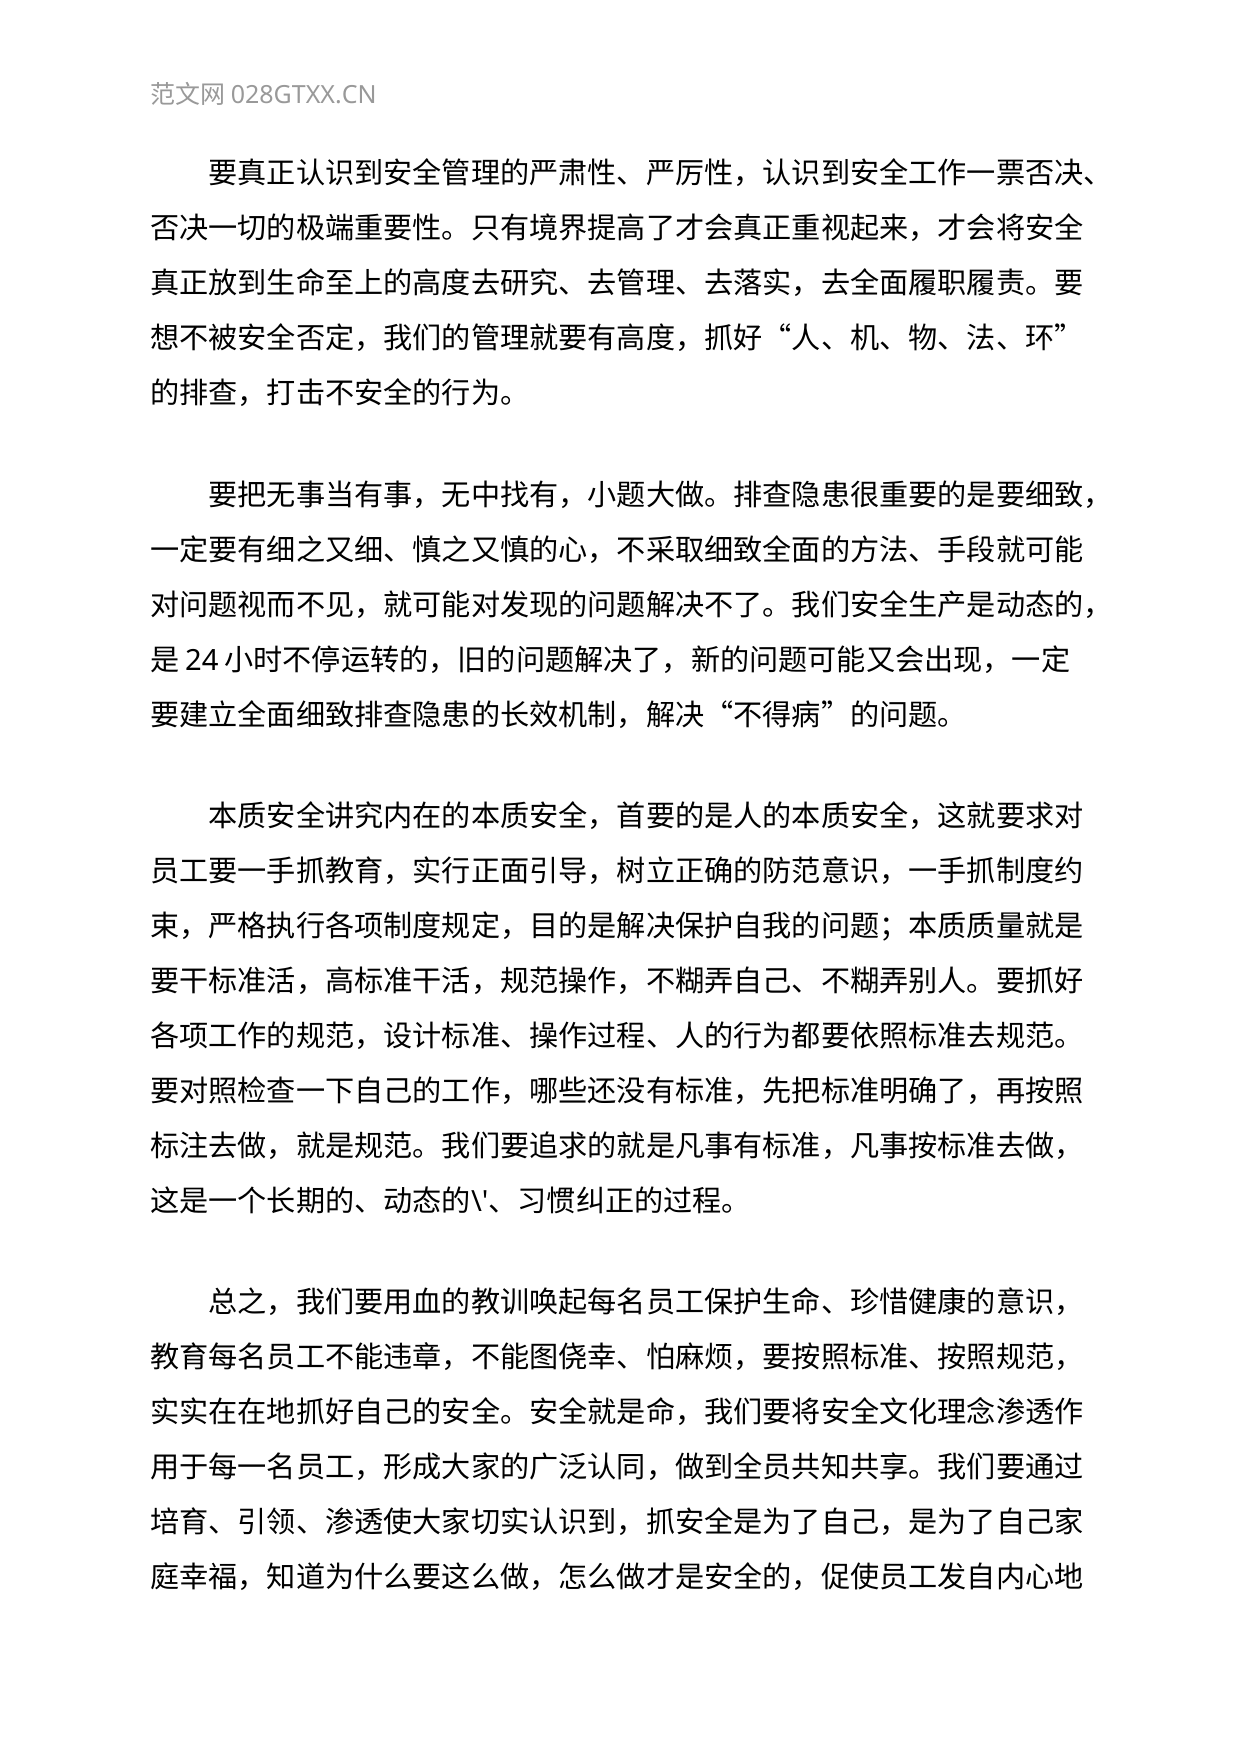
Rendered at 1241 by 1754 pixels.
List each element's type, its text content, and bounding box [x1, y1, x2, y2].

text 要把无事当有事，无中找有，小题大做。排查隐患很重要的是要细致，一定要有细之又细、慎之又慎的心，不采取细致全面的方法、手段就可能对问题视而不见，就可能对发现的问题解决不了。我们安全生产是动态的，是24小时不停运转的，旧的问题解决了，新的问题可能又会出现，一定要建立全面细致排查隐患的长效机制，解决“不得病”的问题。 [150, 471, 1090, 733]
text 要真正认识到安全管理的严肃性、严厉性，认识到安全工作一票否决、否决一切的极端重要性。只有境界提高了才会真正重视起来，才会将安全真正放到生命至上的高度去研究、去管理、去落实，去全面履职履责。要想不被安全否定，我们的管理就要有高度，抓好“人、机、物、法、环”的排查，打击不安全的行为。 [150, 150, 1090, 412]
text 本质安全讲究内在的本质安全，首要的是人的本质安全，这就要求对员工要一手抓教育，实行正面引导，树立正确的防范意识，一手抓制度约束，严格执行各项制度规定，目的是解决保护自我的问题；本质质量就是要干标准活，高标准干活，规范操作，不糊弄自己、不糊弄别人。要抓好各项工作的规范，设计标准、操作过程、人的行为都要依照标准去规范。要对照检查一下自己的工作，哪些还没有标准，先把标准明确了，再按照标注去做，就是规范。我们要追求的就是凡事有标准，凡事按标准去做，这是一个长期的、动态的\'、习惯纠正的过程。 [150, 793, 1090, 1219]
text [150, 1279, 1090, 1596]
